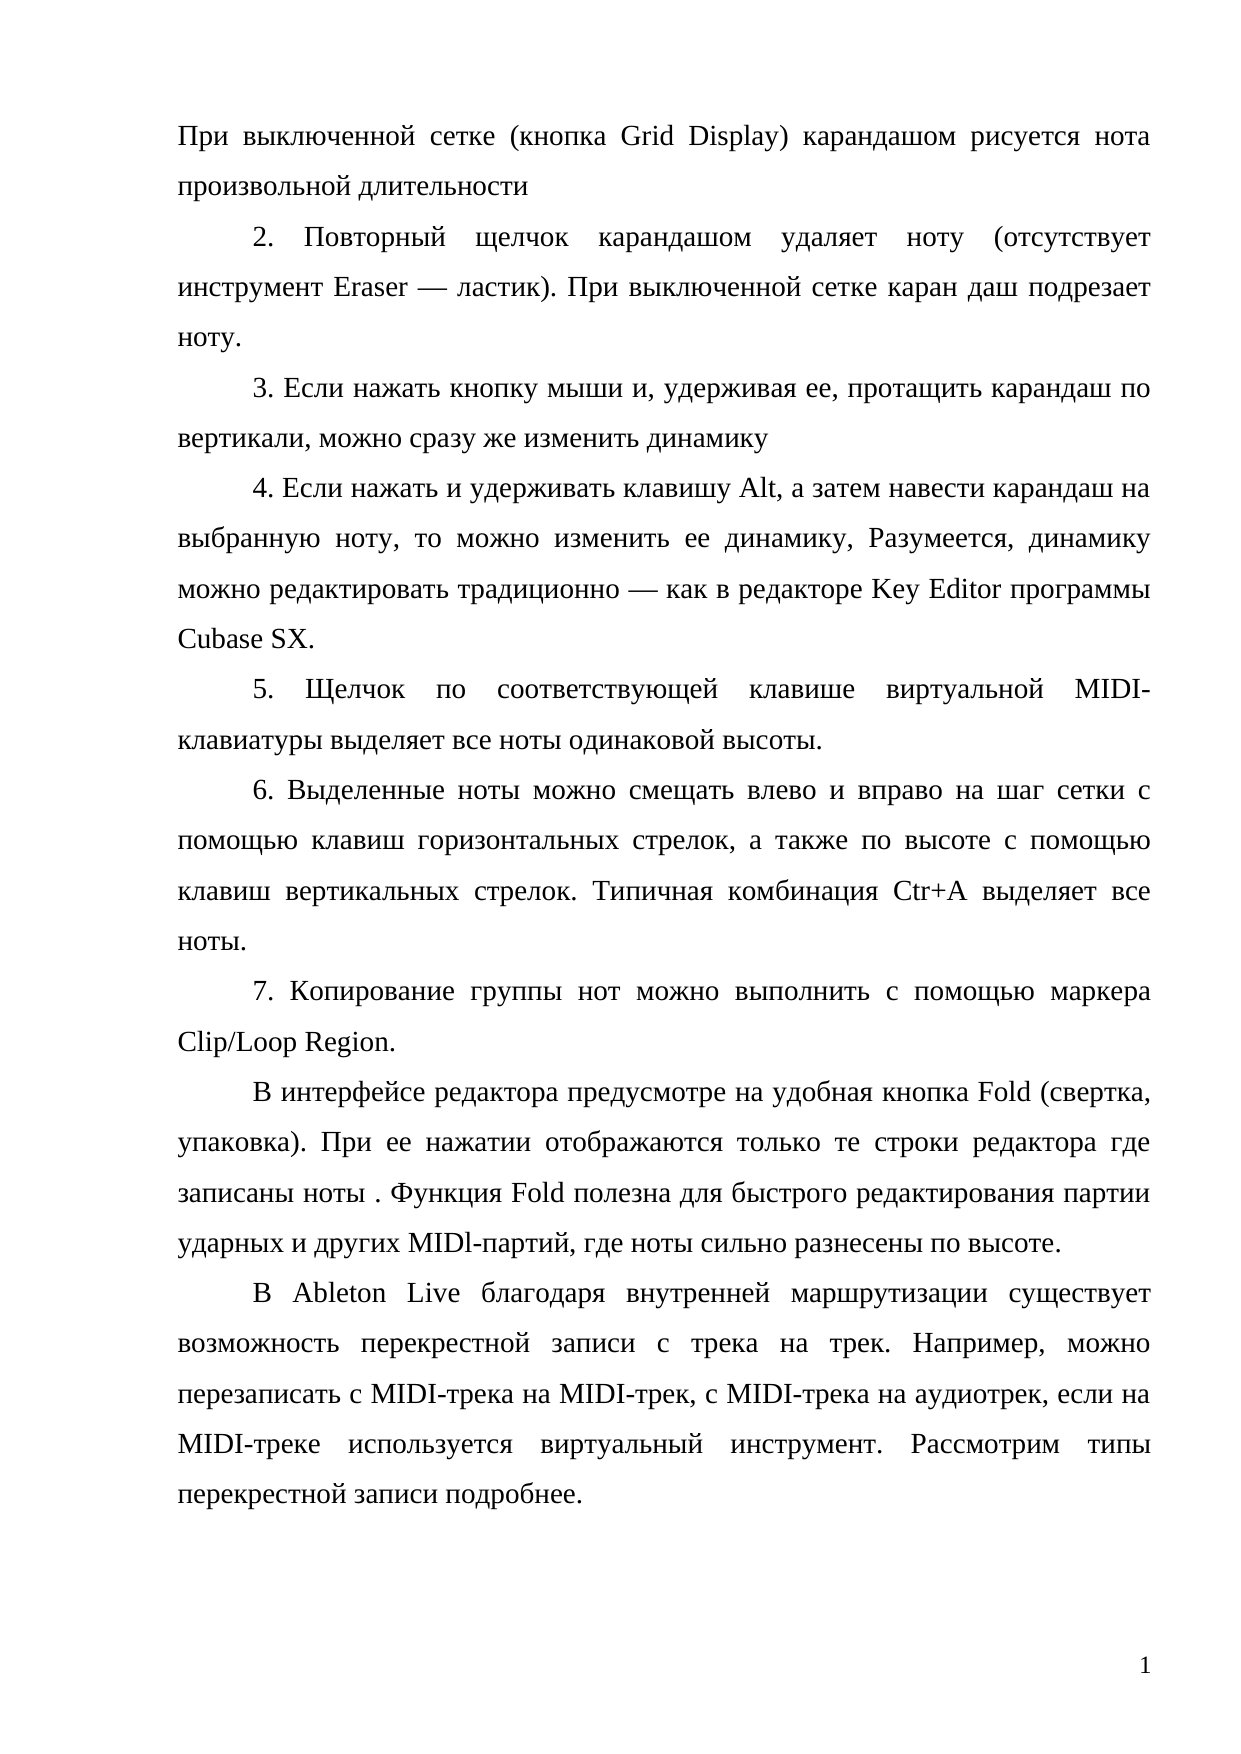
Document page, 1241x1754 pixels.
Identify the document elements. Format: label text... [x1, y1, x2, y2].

text 6. Выделенные ноты можно смещать влево и вправо на шаг сетки с помощью клавиш горизонтальных стрелок, а также по высоте с помощью клавиш вертикальных стрелок. Типичная комбинация Ctr+A выделяет все ноты. [177, 772, 1152, 957]
text В Ableton Live благодаря внутренней маршрутизации существует возможность перекрестной записи с трека на трек. Например, можно перезаписать с MIDI-трека на MIDI-трек, с MIDI-трека на аудиотрек, если на MIDI-треке используется виртуальный инструмент. Рассмотрим типы перекрестной записи подробнее. [177, 1275, 1152, 1510]
text 7. Копирование группы нот можно выполнить с помощью маркера Clip/Loop Region. [177, 973, 1152, 1057]
text В интерфейсе редактора предусмотре на удобная кнопка Fold (свертка, упаковка). При ее нажатии отображаются только те строки редактора где записаны ноты . Функция Fold полезна для быстрого редактирования партии ударных и других MIDl-партий, где ноты сильно разнесены по высоте. [177, 1074, 1152, 1258]
text 5. Щелчок по соответствующей клавише виртуальной MIDI-клавиатуры выделяет все ноты одинаковой высоты. [177, 672, 1152, 755]
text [177, 118, 1152, 202]
text 2. Повторный щелчок карандашом удаляет ноту (отсутствует инструмент Eraser — ластик). При выключенной сетке каран даш подрезает ноту. [177, 219, 1152, 353]
text 3. Если нажать кнопку мыши и, удерживая ее, протащить карандаш по вертикали, можно сразу же изменить динамику [177, 370, 1152, 453]
text 4. Если нажать и удерживать клавишу Alt, а затем навести карандаш на выбранную ноту, то можно изменить ее динамику, Разумеется, динамику можно редактировать традиционно — как в редакторе Key Editor программы Cubase SX. [177, 470, 1152, 655]
